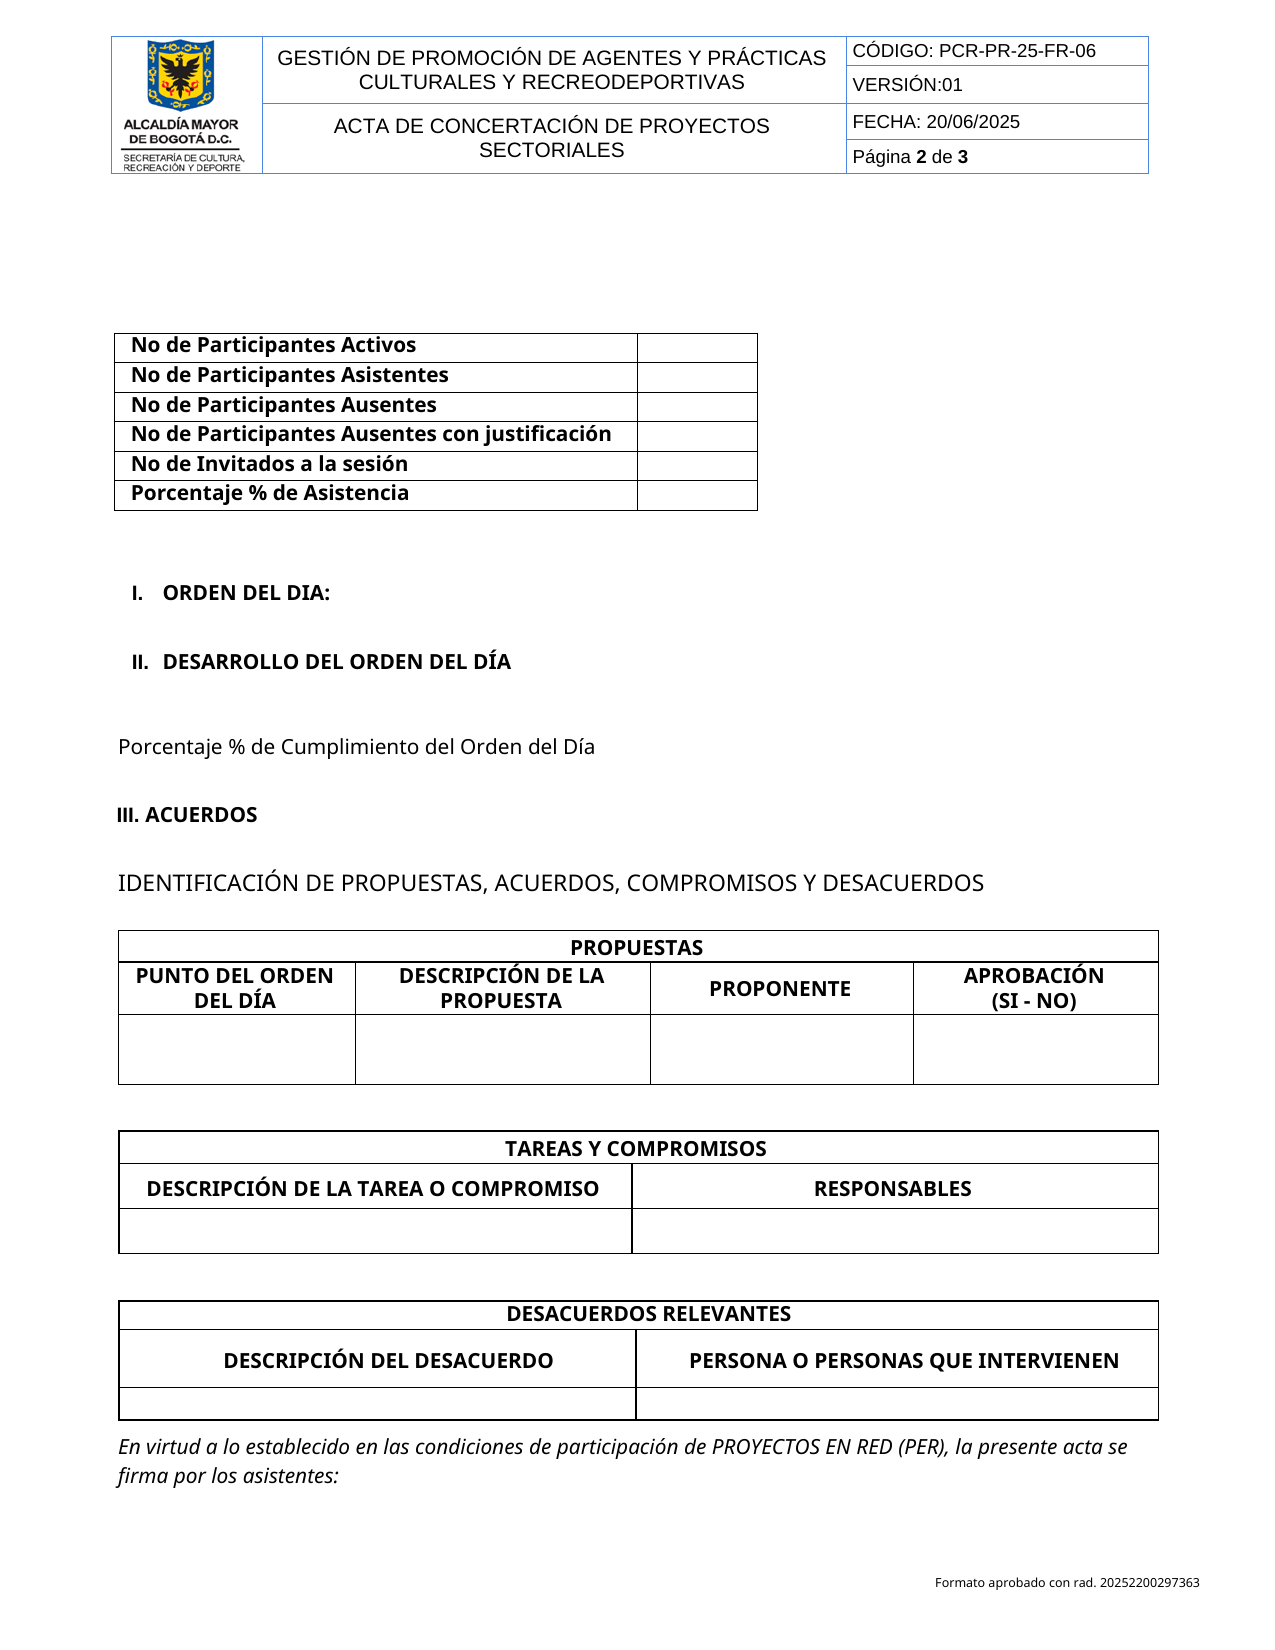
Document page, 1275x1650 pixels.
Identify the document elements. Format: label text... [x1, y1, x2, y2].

table_cell [638, 363, 757, 392]
table_cell [651, 1015, 913, 1084]
table_cell [120, 1209, 631, 1252]
table_cell [637, 1388, 1158, 1419]
table_cell [638, 452, 757, 480]
table_cell No de Participantes Asistentes [115, 363, 637, 392]
list ORDEN DEL DIA: [132, 578, 1200, 607]
table_header No de Participantes Activos [115, 334, 637, 362]
text IDENTIFICACIÓN DE PROPUESTAS, ACUERDOS, COMPROMISOS Y DESACUERDOS [118, 866, 1168, 898]
table_cell No de Participantes Ausentes [115, 393, 637, 421]
table_cell [120, 1388, 635, 1419]
table_cell [356, 1015, 650, 1084]
text Porcentaje % de Cumplimiento del Orden del Día [118, 733, 1200, 760]
table_cell PUNTO DEL ORDEN DEL DÍA [119, 963, 355, 1014]
table_cell DESCRIPCIÓN DEL DESACUERDO [120, 1330, 635, 1387]
table_cell DESCRIPCIÓN DE LA PROPUESTA [356, 963, 650, 1014]
text En virtud a lo establecido en las condiciones de participación de PROYECTOS EN RED (PER), la presente acta se firma por los asistentes: [118, 1432, 1168, 1489]
table_cell Porcentaje % de Asistencia [115, 481, 637, 509]
table_cell PROPONENTE [651, 963, 913, 1014]
table_cell RESPONSABLES [633, 1164, 1158, 1208]
table_cell APROBACIÓN (SI - NO) [914, 963, 1158, 1014]
table_cell [638, 393, 757, 421]
list DESARROLLO DEL ORDEN DEL DÍA [132, 647, 1200, 676]
table_cell DESCRIPCIÓN DE LA TAREA O COMPROMISO [120, 1164, 631, 1208]
table_cell [633, 1209, 1158, 1252]
picture [116, 37, 247, 173]
list ACUERDOS [116, 801, 1200, 829]
table_cell [914, 1015, 1158, 1084]
table_cell No de Invitados a la sesión [115, 452, 637, 480]
table_header PROPUESTAS [119, 931, 1158, 961]
table_cell [638, 422, 757, 451]
table_header DESACUERDOS RELEVANTES [120, 1302, 1158, 1328]
table_cell No de Participantes Ausentes con justificación [115, 422, 637, 451]
table_header [638, 334, 757, 362]
table_cell PERSONA O PERSONAS QUE INTERVIENEN [637, 1330, 1158, 1387]
table_cell [638, 481, 757, 509]
table_header TAREAS Y COMPROMISOS [120, 1132, 1158, 1163]
table_cell [119, 1015, 355, 1084]
